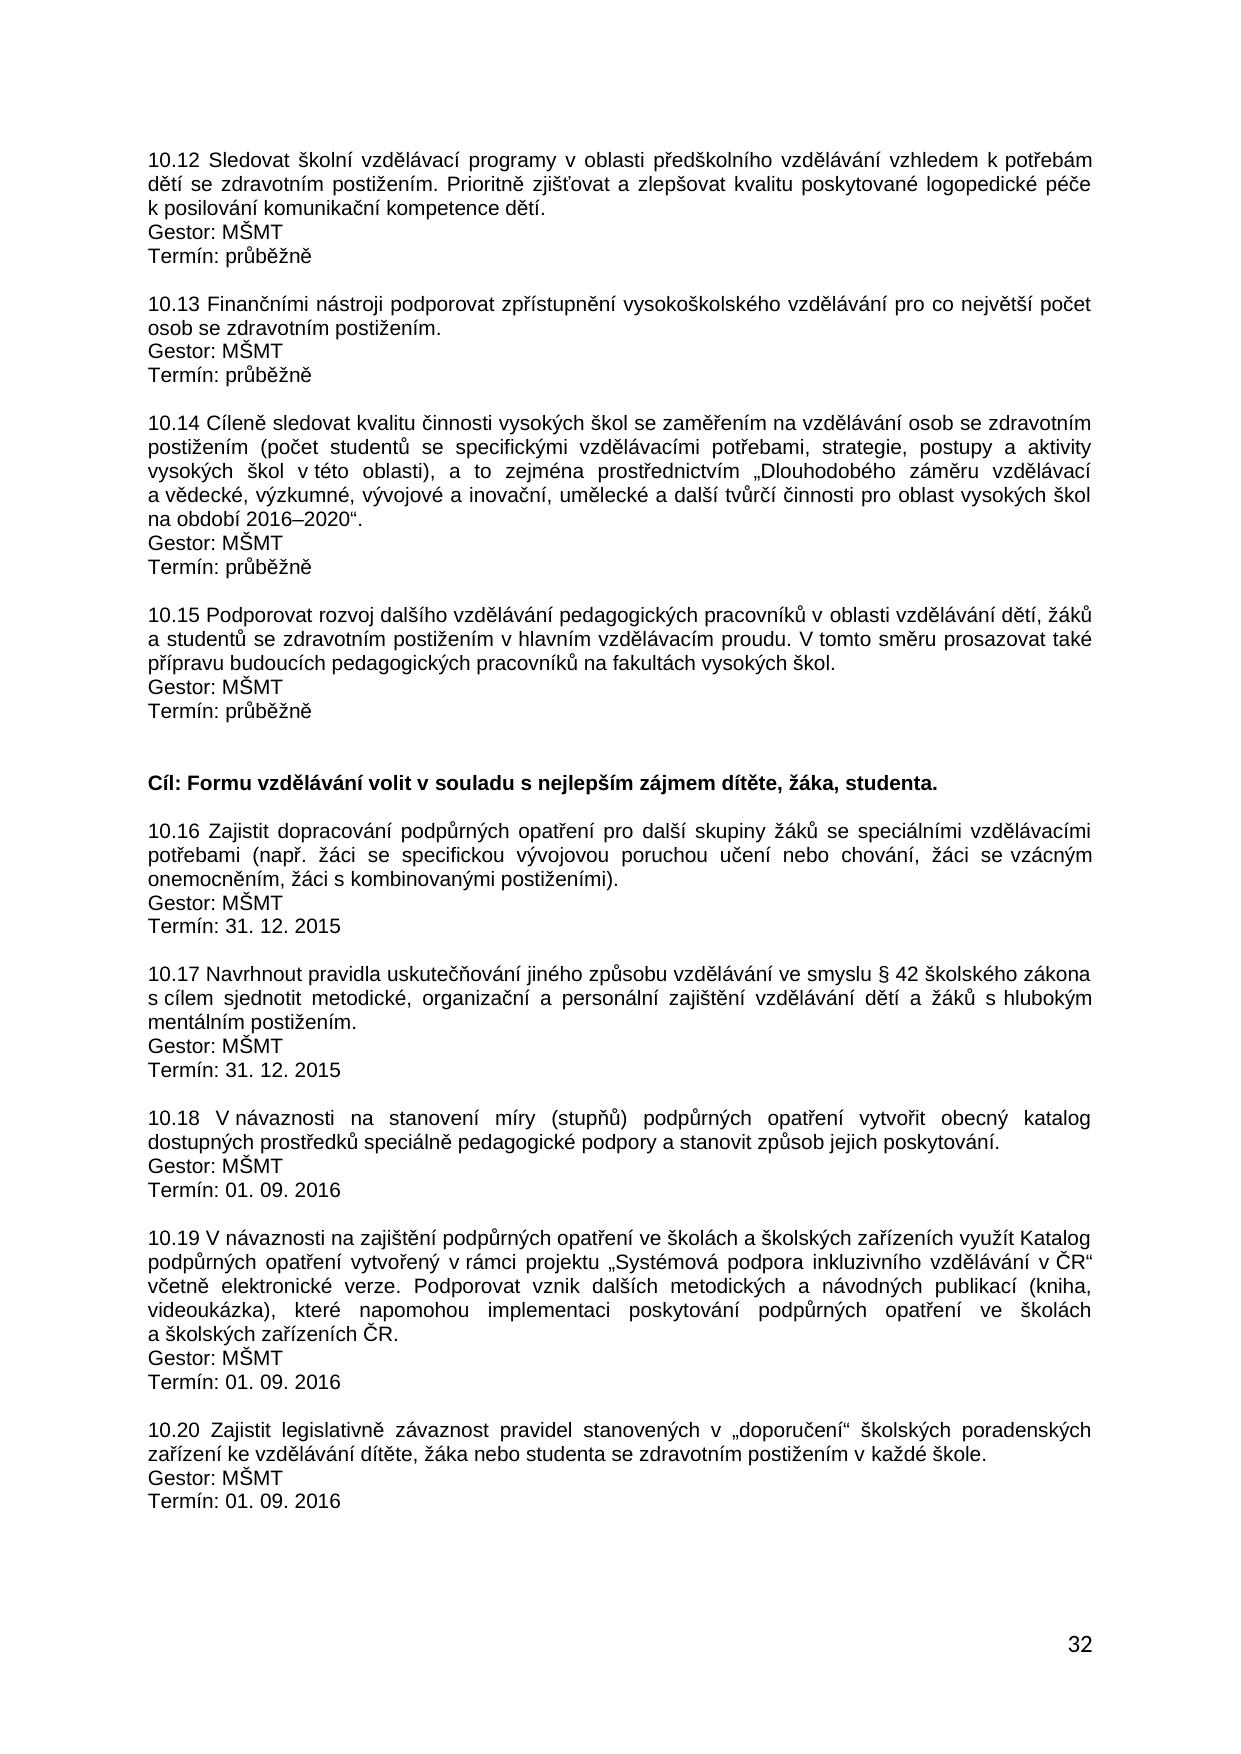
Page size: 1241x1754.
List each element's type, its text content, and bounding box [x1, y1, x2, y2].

text Gestor: MŠMT [148, 1034, 1092, 1058]
text 10.12 Sledovat školní vzdělávací programy v oblasti předškolního vzdělávání vzhledem k potřebám dětí se zdravotním postižením. Prioritně zjišťovat a zlepšovat kvalitu poskytované logopedické péče k posilování komunikační kompetence dětí. [148, 148, 1092, 219]
text Gestor: MŠMT [148, 1346, 1092, 1369]
text 10.13 Finančními nástroji podporovat zpřístupnění vysokoškolského vzdělávání pro co největší počet osob se zdravotním postižením. [148, 291, 1092, 339]
text Termín: 31. 12. 2015 [148, 1058, 1092, 1082]
text 10.15 Podporovat rozvoj dalšího vzdělávání pedagogických pracovníků v oblasti vzdělávání dětí, žáků a studentů se zdravotním postižením v hlavním vzdělávacím proudu. V tomto směru prosazovat také přípravu budoucích pedagogických pracovníků na fakultách vysokých škol. [148, 603, 1092, 675]
text Termín: průběžně [148, 243, 1092, 267]
text Gestor: MŠMT [148, 339, 1092, 363]
text Gestor: MŠMT [148, 219, 1092, 243]
text Gestor: MŠMT [148, 531, 1092, 555]
text Gestor: MŠMT [148, 1465, 1092, 1489]
text 10.14 Cíleně sledovat kvalitu činnosti vysokých škol se zaměřením na vzdělávání osob se zdravotním postižením (počet studentů se specifickými vzdělávacími potřebami, strategie, postupy a aktivity vysokých škol v této oblasti), a to zejména prostřednictvím „Dlouhodobého záměru vzdělávací a vědecké, výzkumné, vývojové a inovační, umělecké a další tvůrčí činnosti pro oblast vysokých škol na období 2016–2020“. [148, 411, 1092, 531]
text Cíl: Formu vzdělávání volit v souladu s nejlepším zájmem dítěte, žáka, studenta. [148, 771, 1092, 794]
text Termín: průběžně [148, 555, 1092, 579]
text 10.16 Zajistit dopracování podpůrných opatření pro další skupiny žáků se speciálními vzdělávacími potřebami (např. žáci se specifickou vývojovou poruchou učení nebo chování, žáci se vzácným onemocněním, žáci s kombinovanými postiženími). [148, 818, 1092, 890]
text Termín: 31. 12. 2015 [148, 914, 1092, 938]
text Gestor: MŠMT [148, 1154, 1092, 1178]
text Termín: 01. 09. 2016 [148, 1369, 1092, 1393]
text Termín: 01. 09. 2016 [148, 1178, 1092, 1202]
text Termín: průběžně [148, 699, 1092, 723]
text 10.20 Zajistit legislativně závaznost pravidel stanovených v „doporučení“ školských poradenských zařízení ke vzdělávání dítěte, žáka nebo studenta se zdravotním postižením v každé škole. [148, 1417, 1092, 1465]
text Gestor: MŠMT [148, 675, 1092, 699]
text Termín: průběžně [148, 363, 1092, 387]
text 10.17 Navrhnout pravidla uskutečňování jiného způsobu vzdělávání ve smyslu § 42 školského zákona s cílem sjednotit metodické, organizační a personální zajištění vzdělávání dětí a žáků s hlubokým mentálním postižením. [148, 962, 1092, 1034]
text Termín: 01. 09. 2016 [148, 1489, 1092, 1513]
text 10.19 V návaznosti na zajištění podpůrných opatření ve školách a školských zařízeních využít Katalog podpůrných opatření vytvořený v rámci projektu „Systémová podpora inkluzivního vzdělávání v ČR“ včetně elektronické verze. Podporovat vznik dalších metodických a návodných publikací (kniha, videoukázka), které napomohou implementaci poskytování podpůrných opatření ve školách a školských zařízeních ČR. [148, 1226, 1092, 1346]
text 10.18 V návaznosti na stanovení míry (stupňů) podpůrných opatření vytvořit obecný katalog dostupných prostředků speciálně pedagogické podpory a stanovit způsob jejich poskytování. [148, 1106, 1092, 1154]
text Gestor: MŠMT [148, 890, 1092, 914]
